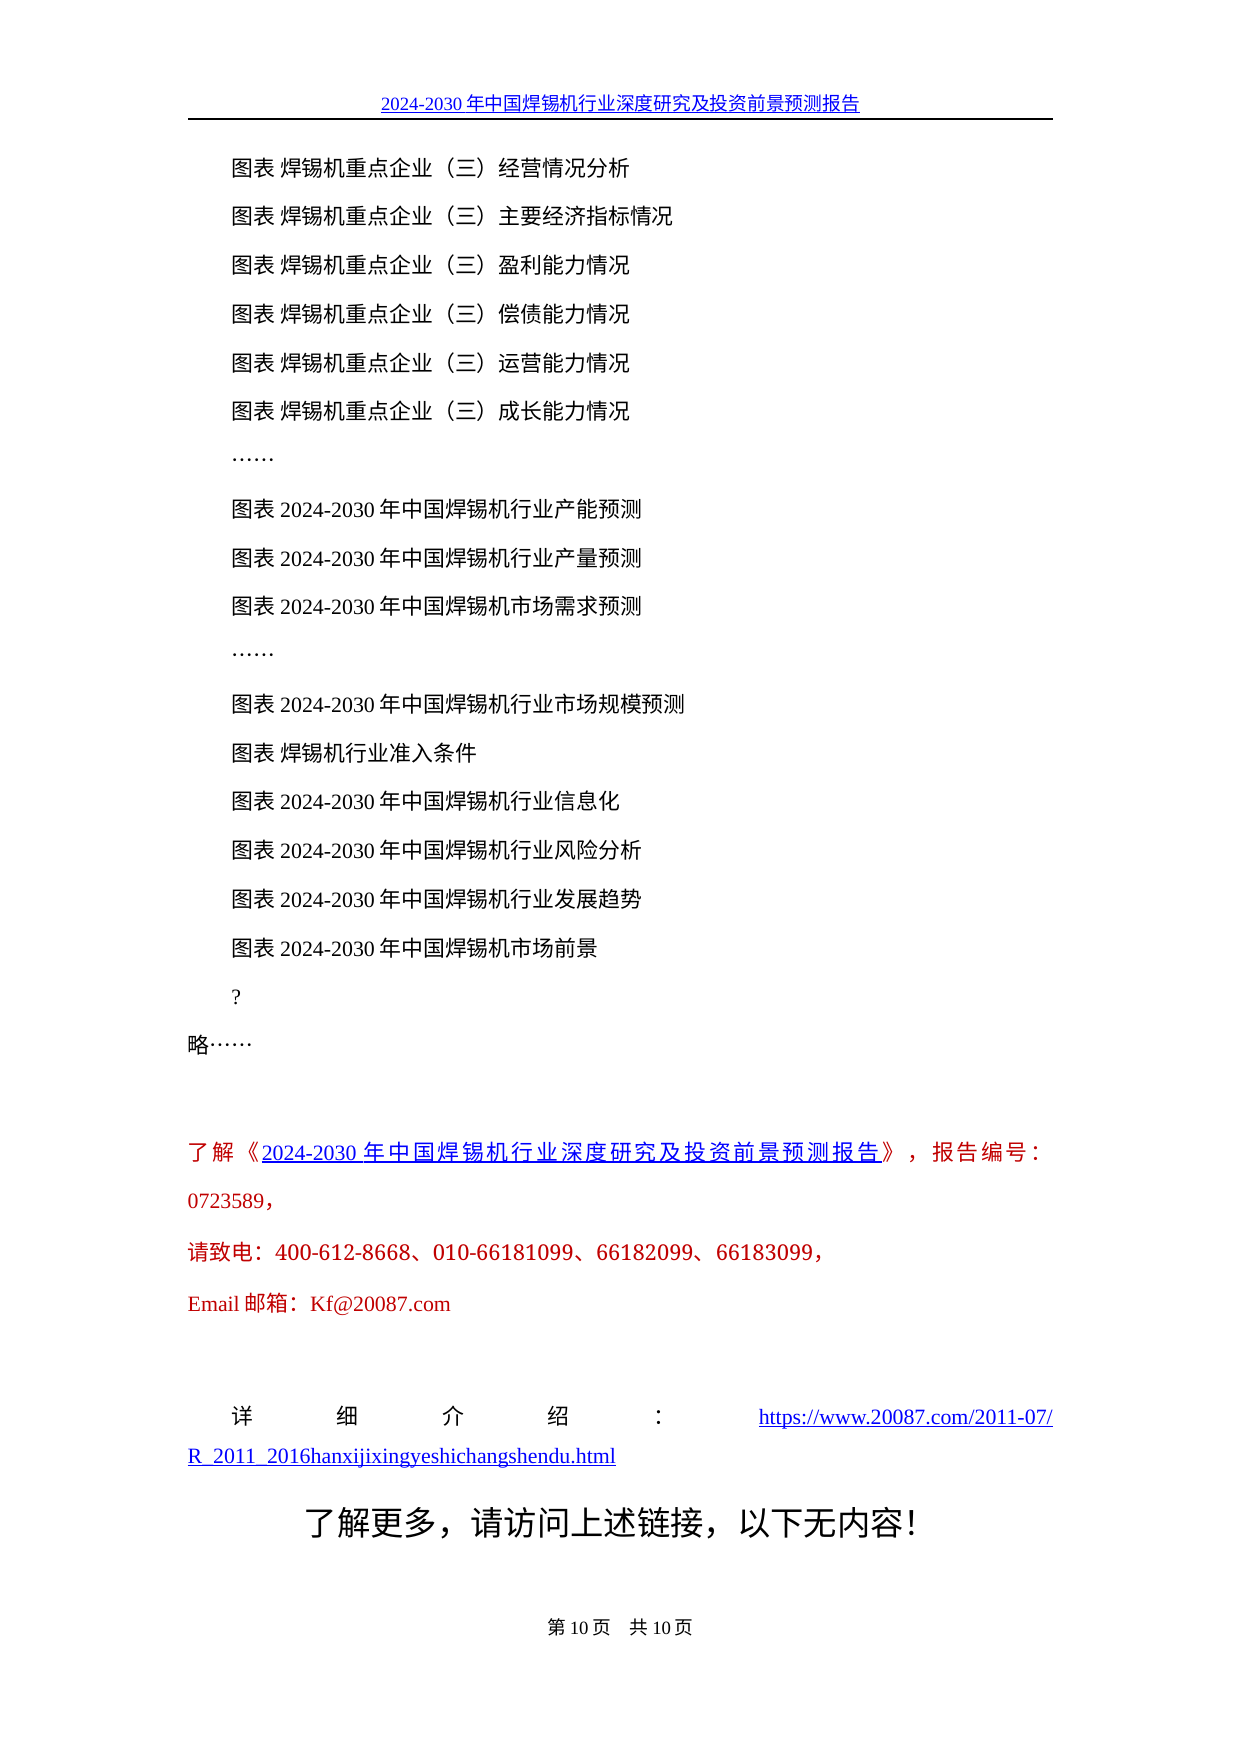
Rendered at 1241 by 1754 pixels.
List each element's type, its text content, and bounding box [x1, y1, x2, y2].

title 了解更多，请访问上述链接，以下无内容！ [187, 1488, 1053, 1553]
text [187, 150, 1053, 1060]
text 详细介绍：https://www.20087.com/2011-07/R_2011_2016hanxijixingyeshichangshendu.html [187, 1399, 1053, 1472]
text 了解《2024-2030年中国焊锡机行业深度研究及投资前景预测报告》，报告编号：0723589， [187, 1134, 1053, 1215]
text 请致电：400-612-8668、010-66181099、66182099、66183099， [187, 1234, 1053, 1267]
text Email邮箱：Kf@20087.com [187, 1286, 1053, 1318]
